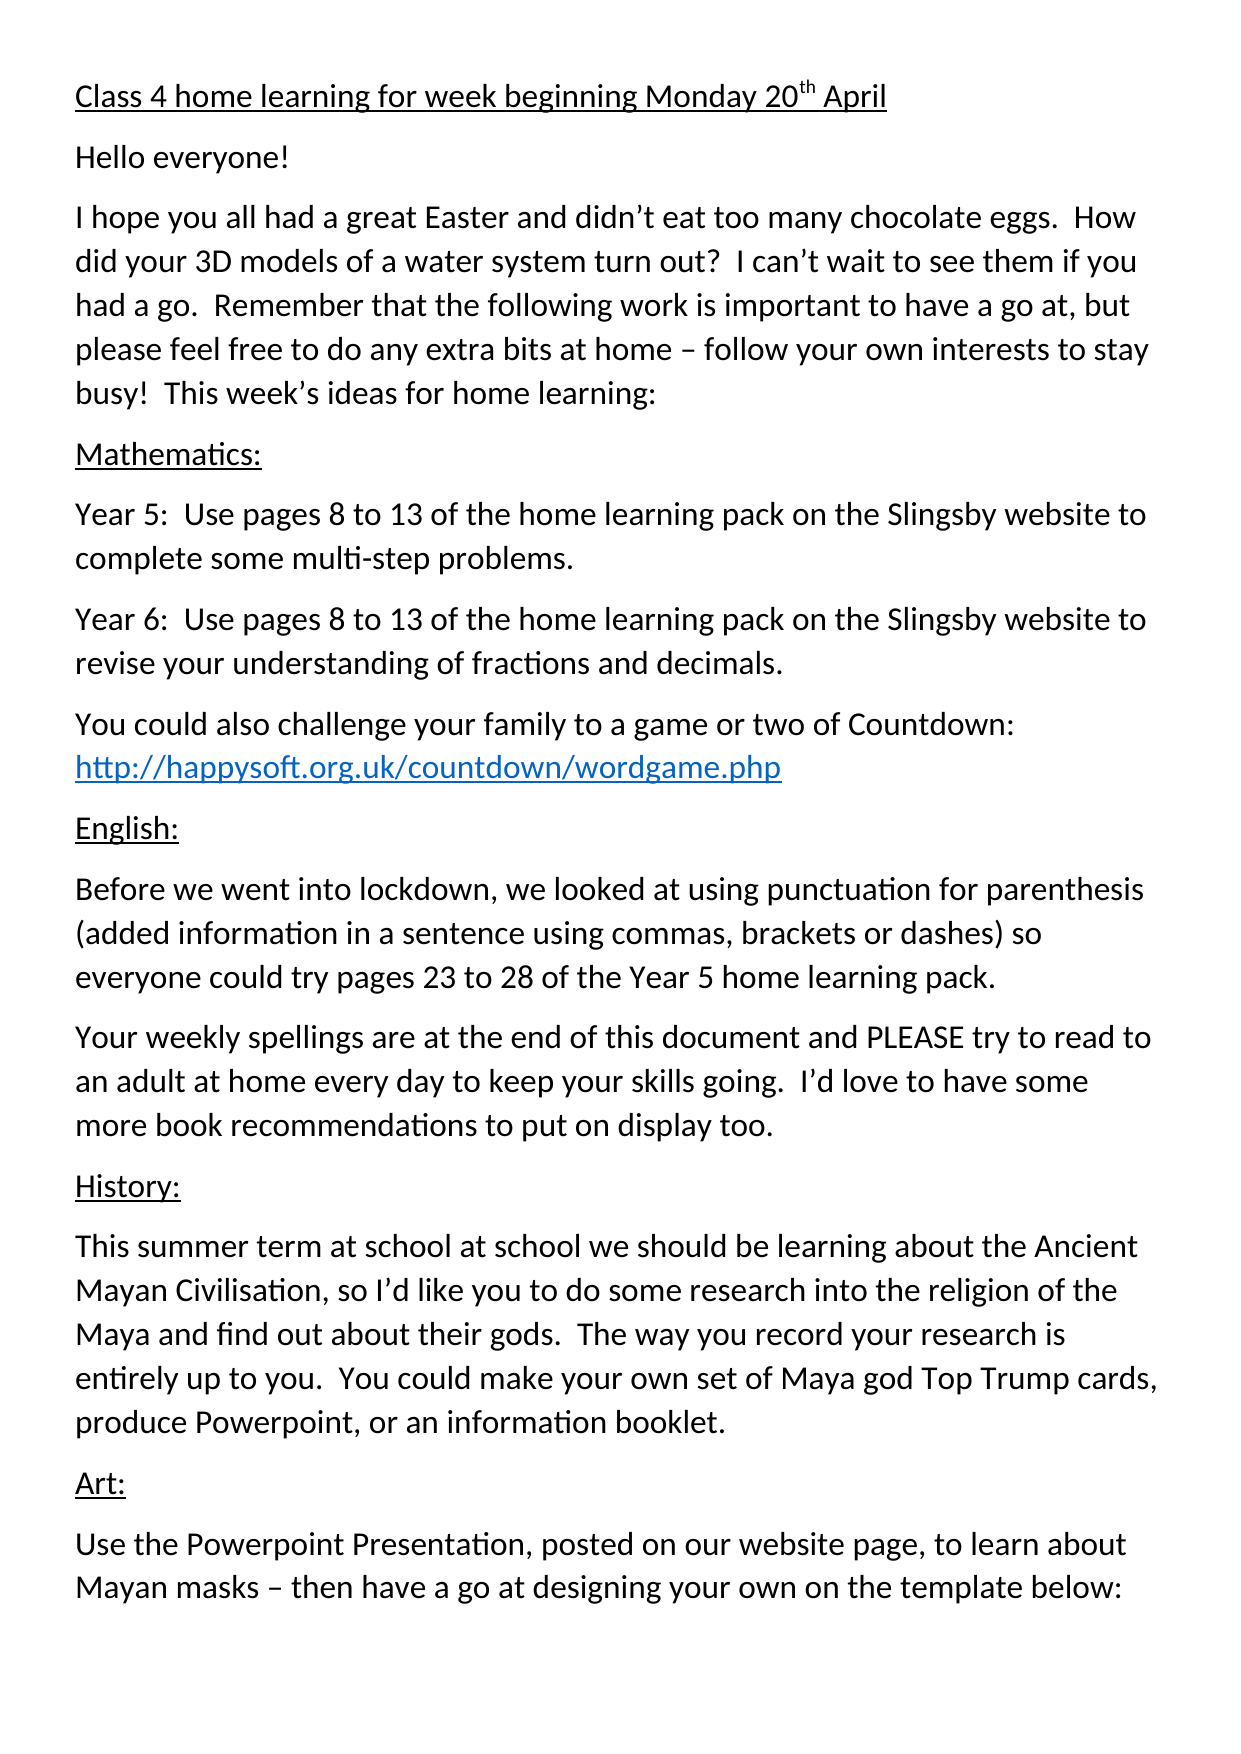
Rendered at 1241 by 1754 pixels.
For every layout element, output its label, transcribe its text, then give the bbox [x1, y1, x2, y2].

text Year 6: Use pages 8 to 13 of the home learning pack on the Slingsby website to revise your understanding of fractions and decimals. [75, 598, 1165, 683]
text Year 5: Use pages 8 to 13 of the home learning pack on the Slingsby website to complete some multi-step problems. [75, 493, 1165, 578]
text English: [75, 807, 1165, 848]
text Before we went into lockdown, we looked at using punctuation for parenthesis (added information in a sentence using commas, brackets or dashes) so everyone could try pages 23 to 28 of the Year 5 home learning pack. [75, 868, 1165, 996]
text This summer term at school at school we should be learning about the Ancient Mayan Civilisation, so I’d like you to do some research into the religion of the Maya and find out about their gods. The way you record your research is entirely up to you. You could make your own set of Maya god Top Trump cards, produce Powerpoint, or an information booklet. [75, 1225, 1165, 1442]
text Mathematics: [75, 433, 1165, 473]
text You could also challenge your family to a game or two of Countdown: http://happysoft.org.uk/countdown/wordgame.php [75, 702, 1165, 787]
text Your weekly spellings are at the end of this document and PLEASE try to read to an adult at home every day to keep your skills going. I’d love to have some more book recommendations to put on display too. [75, 1016, 1165, 1145]
text Use the Powerpoint Presentation, posted on our website page, to learn about Mayan masks – then have a go at designing your own on the template below: [75, 1522, 1165, 1607]
text I hope you all had a great Easter and didn’t eat too many chocolate eggs. How did your 3D models of a water system turn out? I can’t wait to see them if you had a go. Remember that the following work is important to have a go at, but please feel free to do any extra bits at home – follow your own interests to stay busy! This week’s ideas for home learning: [75, 196, 1165, 413]
text Hello everyone! [75, 136, 1165, 176]
text Class 4 home learning for week beginning Monday 20th April [75, 75, 1165, 116]
text Art: [75, 1462, 1165, 1503]
text History: [75, 1165, 1165, 1206]
